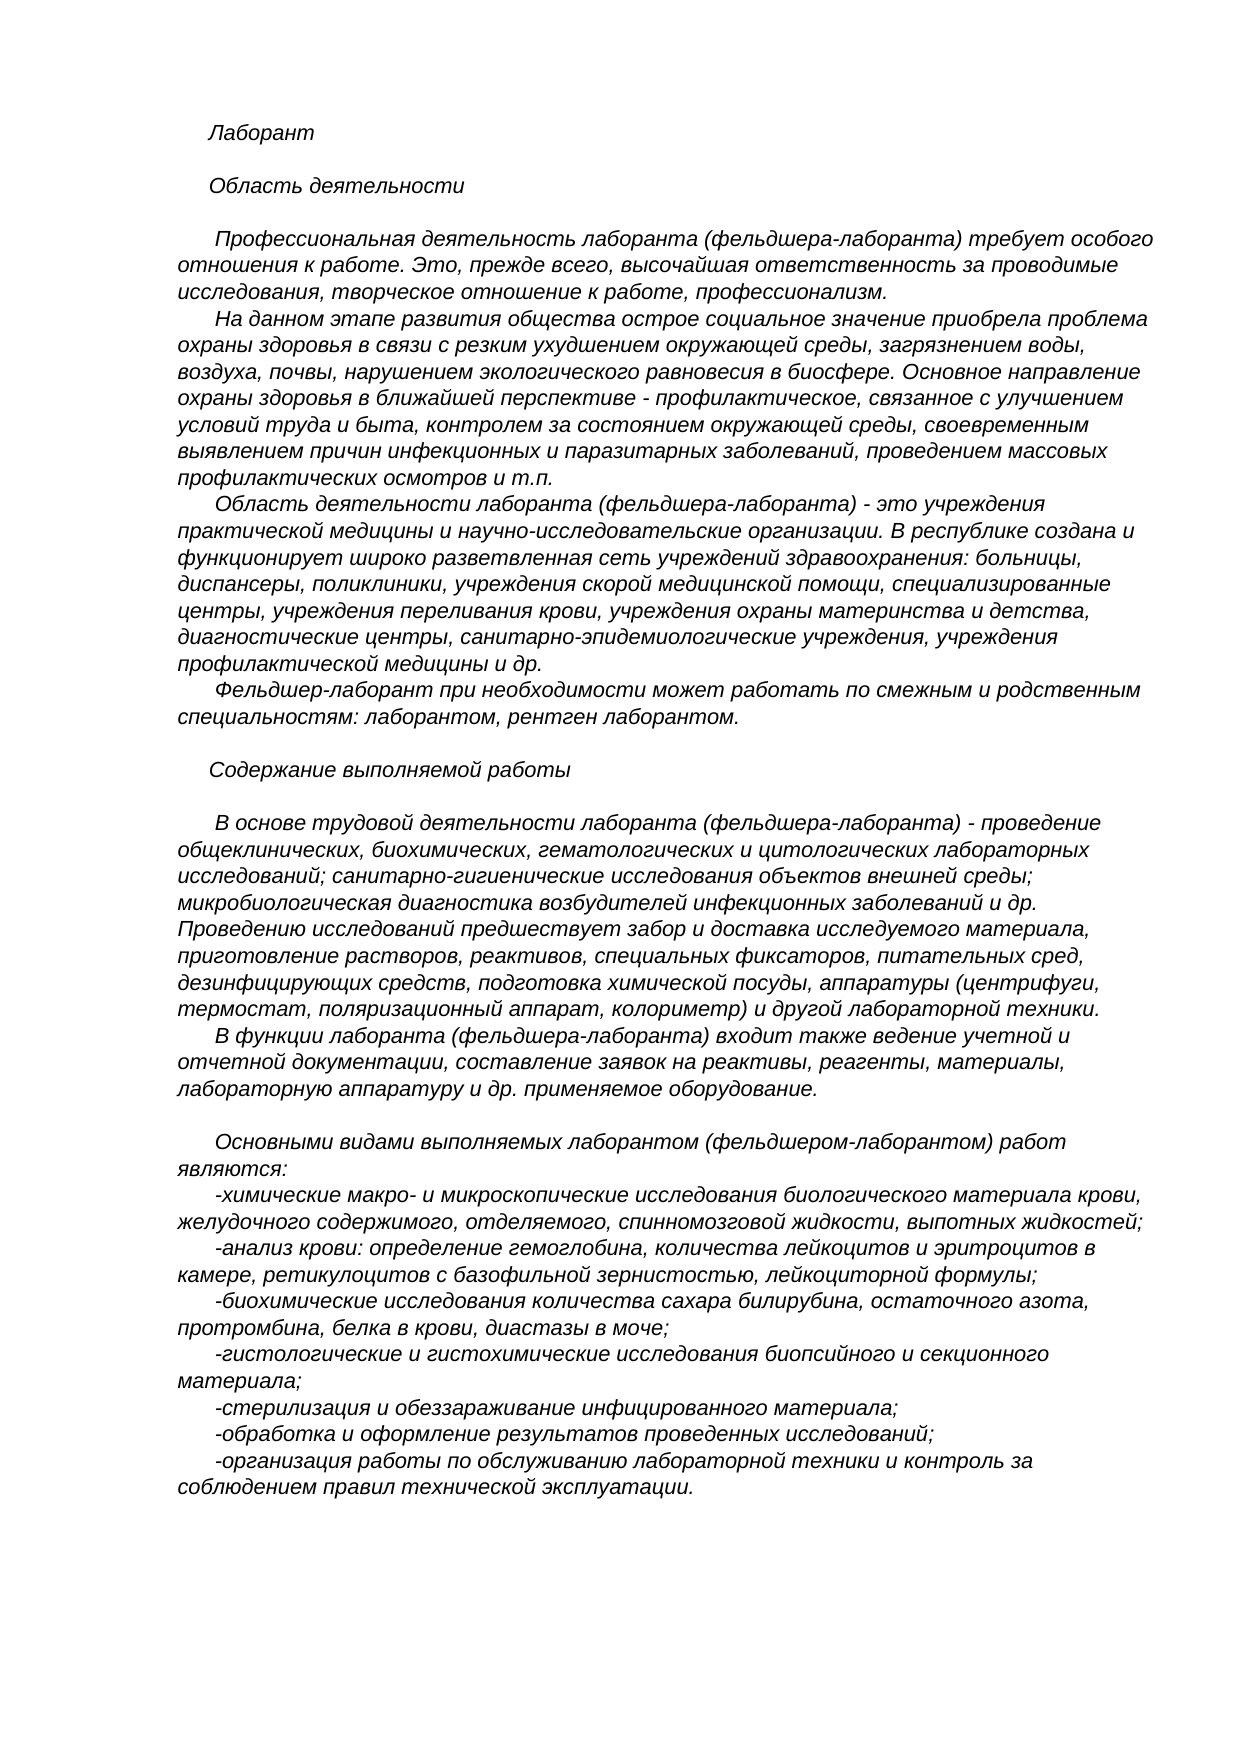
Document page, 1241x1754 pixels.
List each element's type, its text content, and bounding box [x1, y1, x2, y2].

text Основными видами выполняемых лаборантом (фельдшером-лаборантом) работ являются: [177, 1127, 1157, 1181]
text Фельдшер-лаборант при необходимости может работать по смежным и родственным специальностям: лаборантом, рентген лаборантом. [177, 676, 1157, 729]
text -гистологические и гистохимические исследования биопсийного и секционного материала; [177, 1340, 1157, 1393]
text -организация работы по обслуживанию лабораторной техники и контроль за соблюдением правил технической эксплуатации. [177, 1446, 1157, 1499]
text Профессиональная деятельность лаборанта (фельдшера-лаборанта) требует особого отношения к работе. Это, прежде всего, высочайшая ответственность за проводимые исследования, творческое отношение к работе, профессионализм. [177, 224, 1157, 304]
text Область деятельности [177, 171, 1157, 198]
text Область деятельности лаборанта (фельдшера-лаборанта) - это учреждения практической медицины и научно-исследовательские организации. В республике создана и функционирует широко разветвленная сеть учреждений здравоохранения: больницы, диспансеры, поликлиники, учреждения скорой медицинской помощи, специализированные центры, учреждения переливания крови, учреждения охраны материнства и детства, диагностические центры, санитарно-эпидемиологические учреждения, учреждения профилактической медицины и др. [177, 490, 1157, 676]
text -стерилизация и обеззараживание инфицированного материала; [177, 1393, 1157, 1420]
text В основе трудовой деятельности лаборанта (фельдшера-лаборанта) - проведение общеклинических, биохимических, гематологических и цитологических лабораторных исследований; санитарно-гигиенические исследования объектов внешней среды; микробиологическая диагностика возбудителей инфекционных заболеваний и др. Проведению исследований предшествует забор и доставка исследуемого материала, приготовление растворов, реактивов, специальных фиксаторов, питательных сред, дезинфицирующих средств, подготовка химической посуды, аппаратуры (центрифуги, термостат, поляризационный аппарат, колориметр) и другой лабораторной техники. [177, 809, 1157, 1021]
text На данном этапе развития общества острое социальное значение приобрела проблема охраны здоровья в связи с резким ухудшением окружающей среды, загрязнением воды, воздуха, почвы, нарушением экологического равновесия в биосфере. Основное направление охраны здоровья в ближайшей перспективе - профилактическое, связанное с улучшением условий труда и быта, контролем за состоянием окружающей среды, своевременным выявлением причин инфекционных и паразитарных заболеваний, проведением массовых профилактических осмотров и т.п. [177, 304, 1157, 490]
text Содержание выполняемой работы [177, 756, 1157, 782]
text Лаборант [177, 118, 1157, 145]
text -анализ крови: определение гемоглобина, количества лейкоцитов и эритроцитов в камере, ретикулоцитов с базофильной зернистостью, лейкоциторной формулы; [177, 1234, 1157, 1287]
text -биохимические исследования количества сахара билирубина, остаточного азота, протромбина, белка в крови, диастазы в моче; [177, 1287, 1157, 1340]
text -химические макро- и микроскопические исследования биологического материала крови, желудочного содержимого, отделяемого, спинномозговой жидкости, выпотных жидкостей; [177, 1181, 1157, 1234]
text В функции лаборанта (фельдшера-лаборанта) входит также ведение учетной и отчетной документации, составление заявок на реактивы, реагенты, материалы, лабораторную аппаратуру и др. применяемое оборудование. [177, 1021, 1157, 1101]
text -обработка и оформление результатов проведенных исследований; [177, 1420, 1157, 1446]
